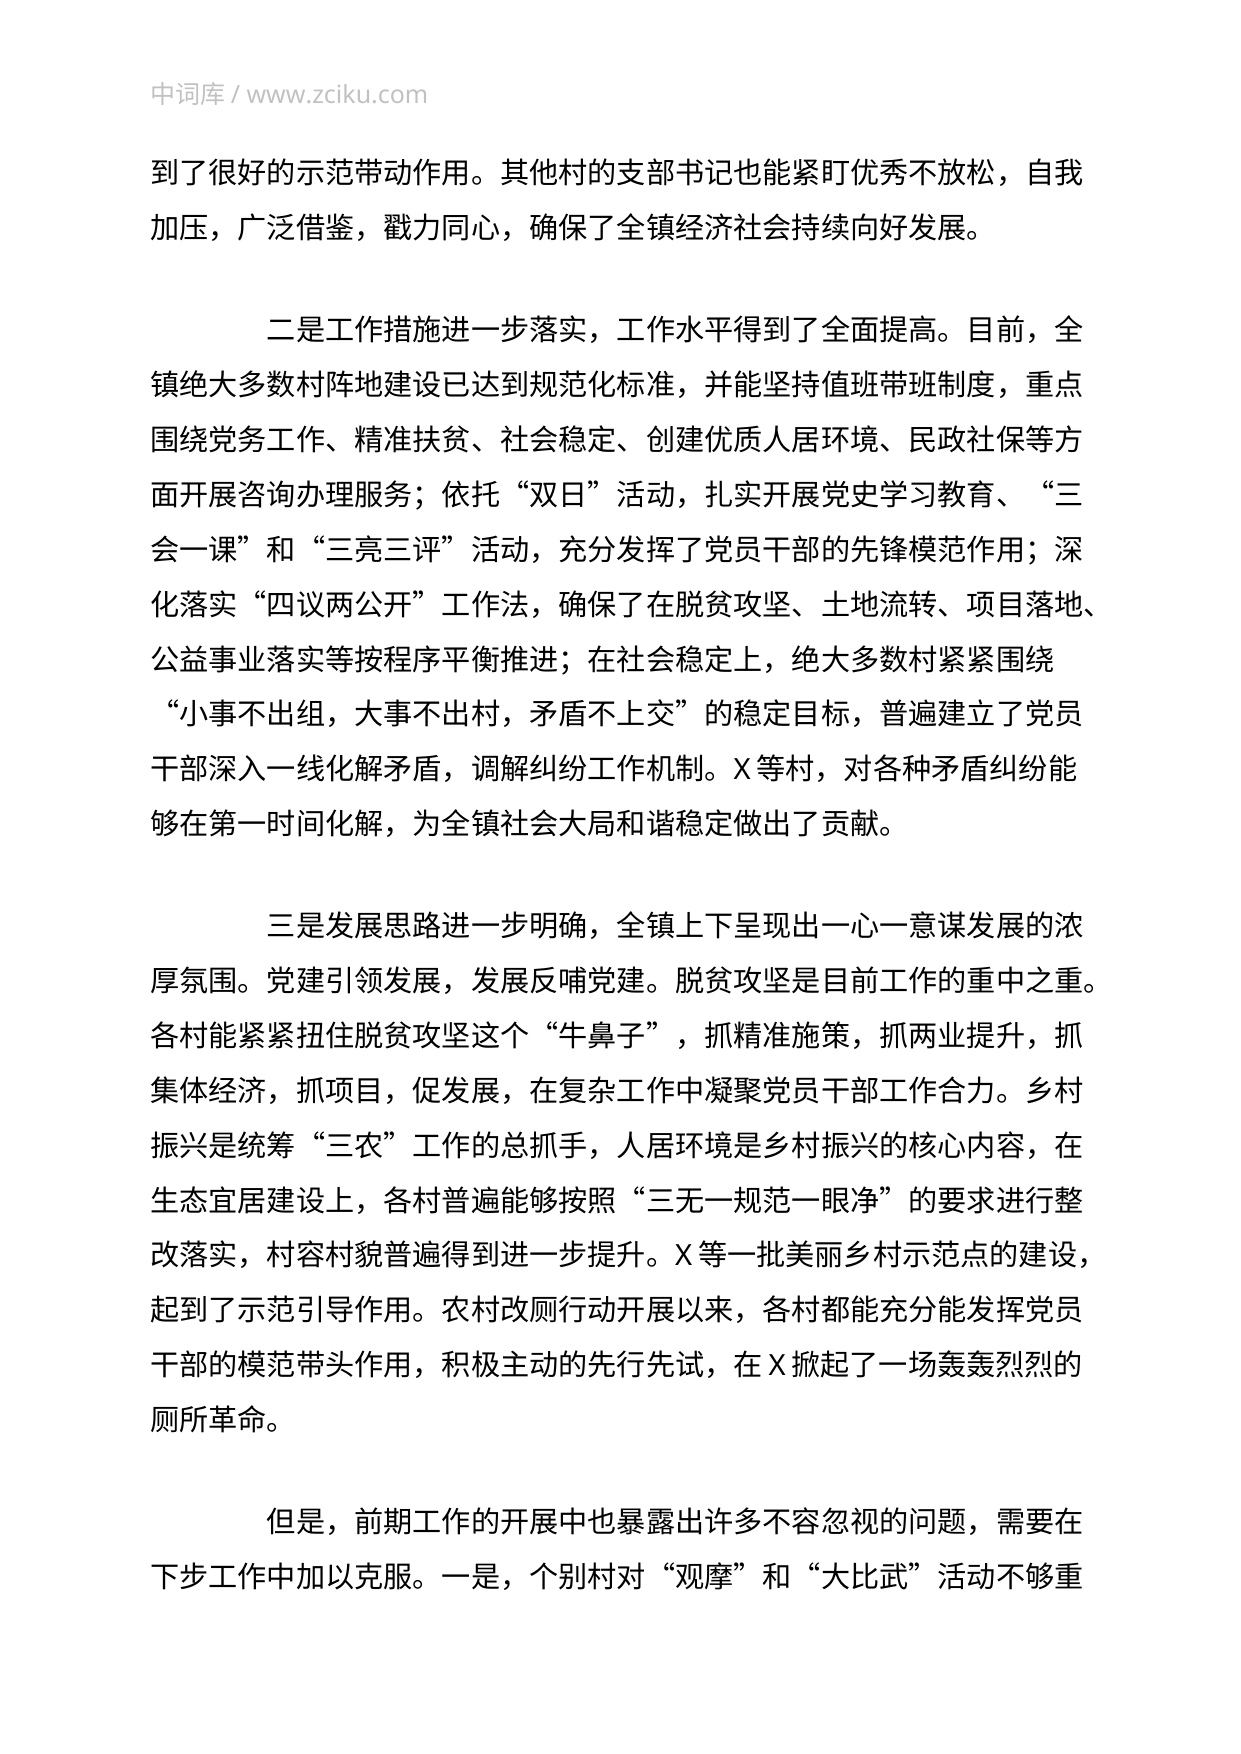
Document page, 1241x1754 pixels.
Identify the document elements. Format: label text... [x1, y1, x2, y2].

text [150, 1499, 1090, 1596]
text 三是发展思路进一步明确，全镇上下呈现出一心一意谋发展的浓厚氛围。党建引领发展，发展反哺党建。脱贫攻坚是目前工作的重中之重。各村能紧紧扭住脱贫攻坚这个“牛鼻子”，抓精准施策，抓两业提升，抓集体经济，抓项目，促发展，在复杂工作中凝聚党员干部工作合力。乡村振兴是统筹“三农”工作的总抓手，人居环境是乡村振兴的核心内容，在生态宜居建设上，各村普遍能够按照“三无一规范一眼净”的要求进行整改落实，村容村貌普遍得到进一步提升。X等一批美丽乡村示范点的建设，起到了示范引导作用。农村改厕行动开展以来，各村都能充分能发挥党员干部的模范带头作用，积极主动的先行先试，在X掀起了一场轰轰烈烈的厕所革命。 [150, 903, 1090, 1439]
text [150, 150, 1090, 247]
text 二是工作措施进一步落实，工作水平得到了全面提高。目前，全镇绝大多数村阵地建设已达到规范化标准，并能坚持值班带班制度，重点围绕党务工作、精准扶贫、社会稳定、创建优质人居环境、民政社保等方面开展咨询办理服务；依托“双日”活动，扎实开展党史学习教育、“三会一课”和“三亮三评”活动，充分发挥了党员干部的先锋模范作用；深化落实“四议两公开”工作法，确保了在脱贫攻坚、土地流转、项目落地、公益事业落实等按程序平衡推进；在社会稳定上，绝大多数村紧紧围绕“小事不出组，大事不出村，矛盾不上交”的稳定目标，普遍建立了党员干部深入一线化解矛盾，调解纠纷工作机制。X等村，对各种矛盾纠纷能够在第一时间化解，为全镇社会大局和谐稳定做出了贡献。 [150, 307, 1090, 843]
